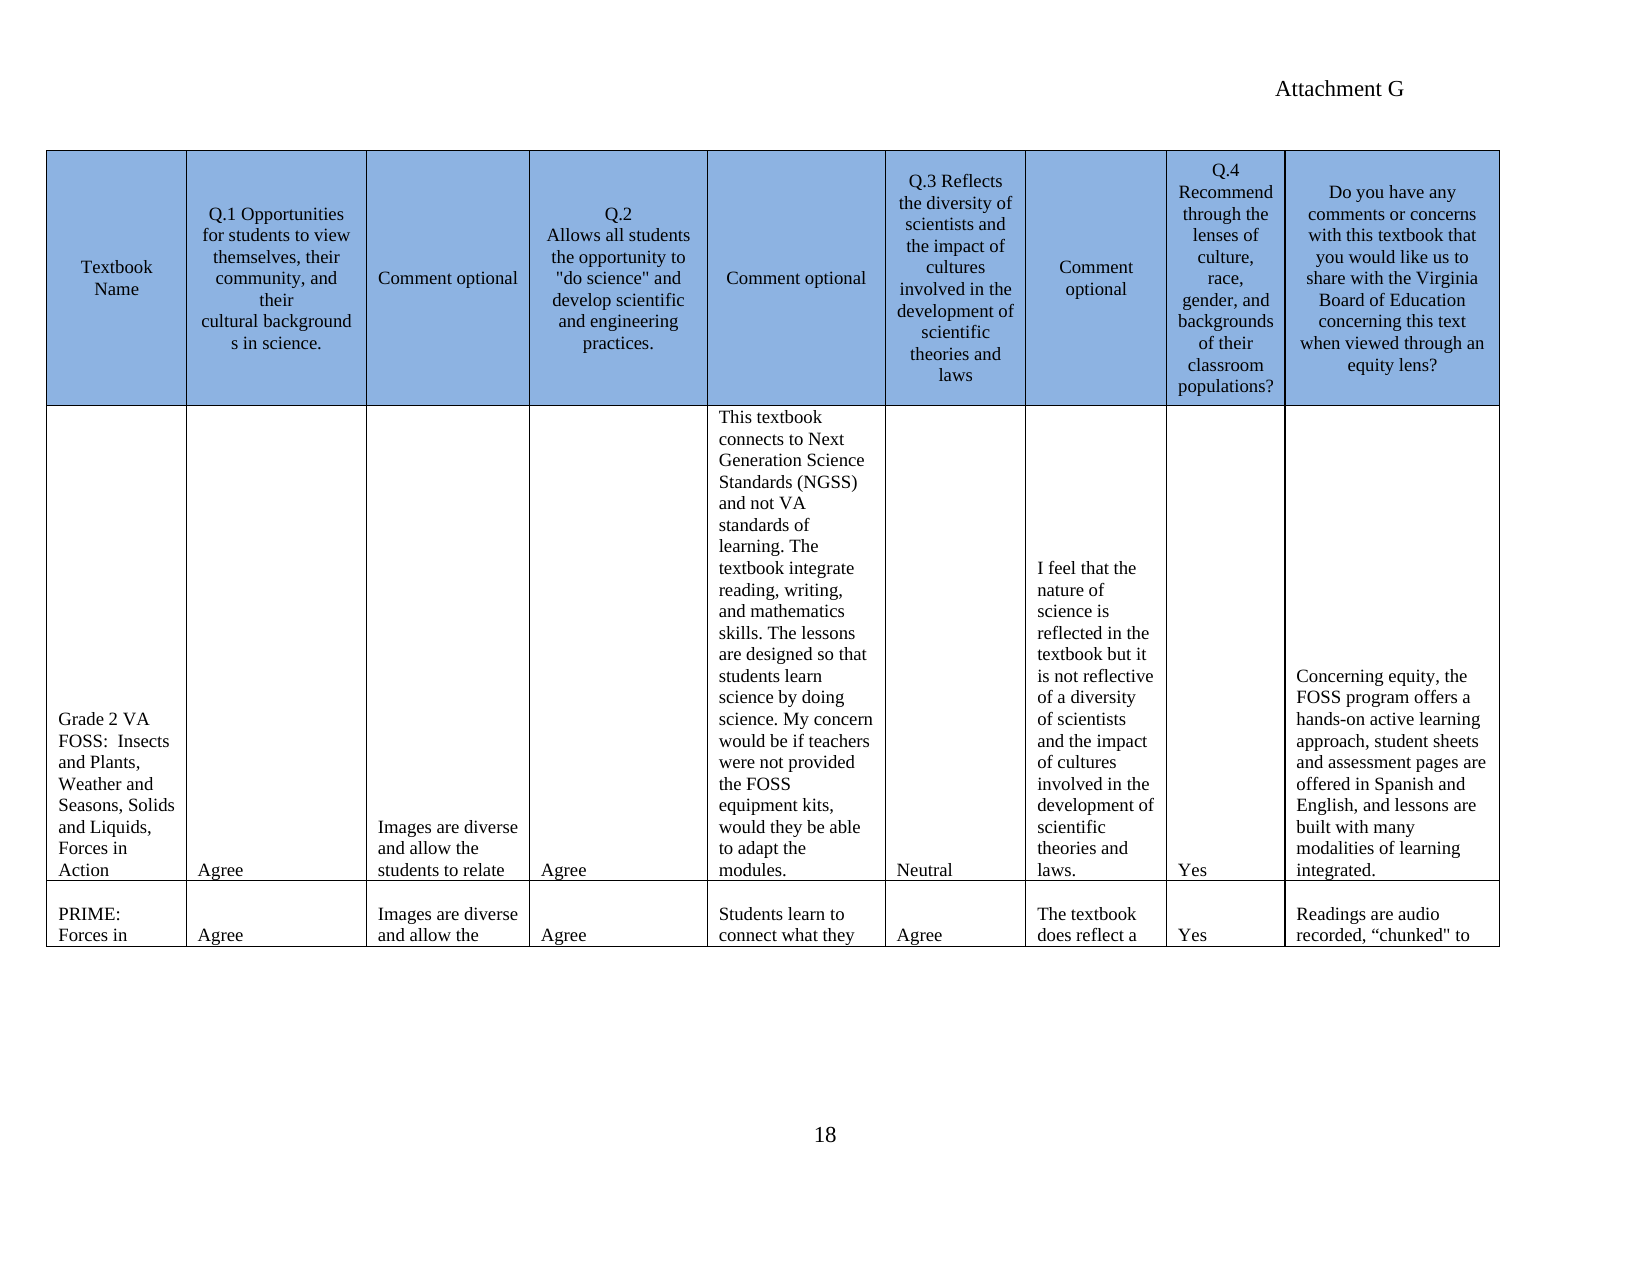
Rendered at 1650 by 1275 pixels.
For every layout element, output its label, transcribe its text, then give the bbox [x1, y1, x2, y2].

table_header Comment optional [708, 151, 885, 405]
table_cell Images are diverse and allow the students to relate [367, 406, 529, 880]
table_header Q.1 Opportunities for students to view themselves, their community, and their cultural backgrounds in science. [187, 151, 366, 405]
table_cell Agree [530, 406, 707, 880]
table_cell I feel that the nature of science is reflected in the textbook but it is not reflective of a diversity of scientists and the impact of cultures involved in the development of scientific theories and laws. [1026, 406, 1166, 880]
table_cell Agree [530, 881, 707, 946]
table_cell PRIME: Forces in Action; Solids, Liquids, and Gases; Patterns in Life Cycles; Diversity in Habitats; Land, Water, and Wind [47, 881, 186, 946]
table_cell Concerning equity, the FOSS program offers a hands-on active learning approach, student sheets and assessment pages are offered in Spanish and English, and lessons are built with many modalities of learning integrated. [1286, 406, 1499, 880]
table_header Q.2 Allows all students the opportunity to "do science" and develop scientific and engineering practices. [530, 151, 707, 405]
table_header Textbook Name [47, 151, 186, 405]
table_header Q.4 Recommend through the lenses of culture, race, gender, and backgrounds of their classroom populations? [1167, 151, 1284, 405]
table_cell Agree [187, 406, 366, 880]
table_cell Yes [1167, 406, 1284, 880]
table_header Comment optional [367, 151, 529, 405]
table_cell Neutral [886, 406, 1025, 880]
table_cell This textbook connects to Next Generation Science Standards (NGSS) and not VA standards of learning. The textbook integrate reading, writing, and mathematics skills. The lessons are designed so that students learn science by doing science. My concern would be if teachers were not provided the FOSS equipment kits, would they be able to adapt the modules. [708, 406, 885, 880]
table_cell The textbook does reflect a diversity of scientists. [1026, 881, 1166, 946]
table_cell Agree [187, 881, 366, 946]
table_header Comment optional [1026, 151, 1166, 405]
table_header Do you have any comments or concerns with this textbook that you would like us to share with the Virginia Board of Education concerning this text when viewed through an equity lens? [1286, 151, 1499, 405]
table_cell Images are diverse and allow the students to relate [367, 881, 529, 946]
table_cell Yes [1167, 881, 1284, 946]
table_header Q.3 Reflects the diversity of scientists and the impact of cultures involved in the development of scientific theories and laws [886, 151, 1025, 405]
table_cell Agree [886, 881, 1025, 946]
table_cell Grade 2 VA FOSS: Insects and Plants, Weather and Seasons, Solids and Liquids, Forces in Action [47, 406, 186, 880]
